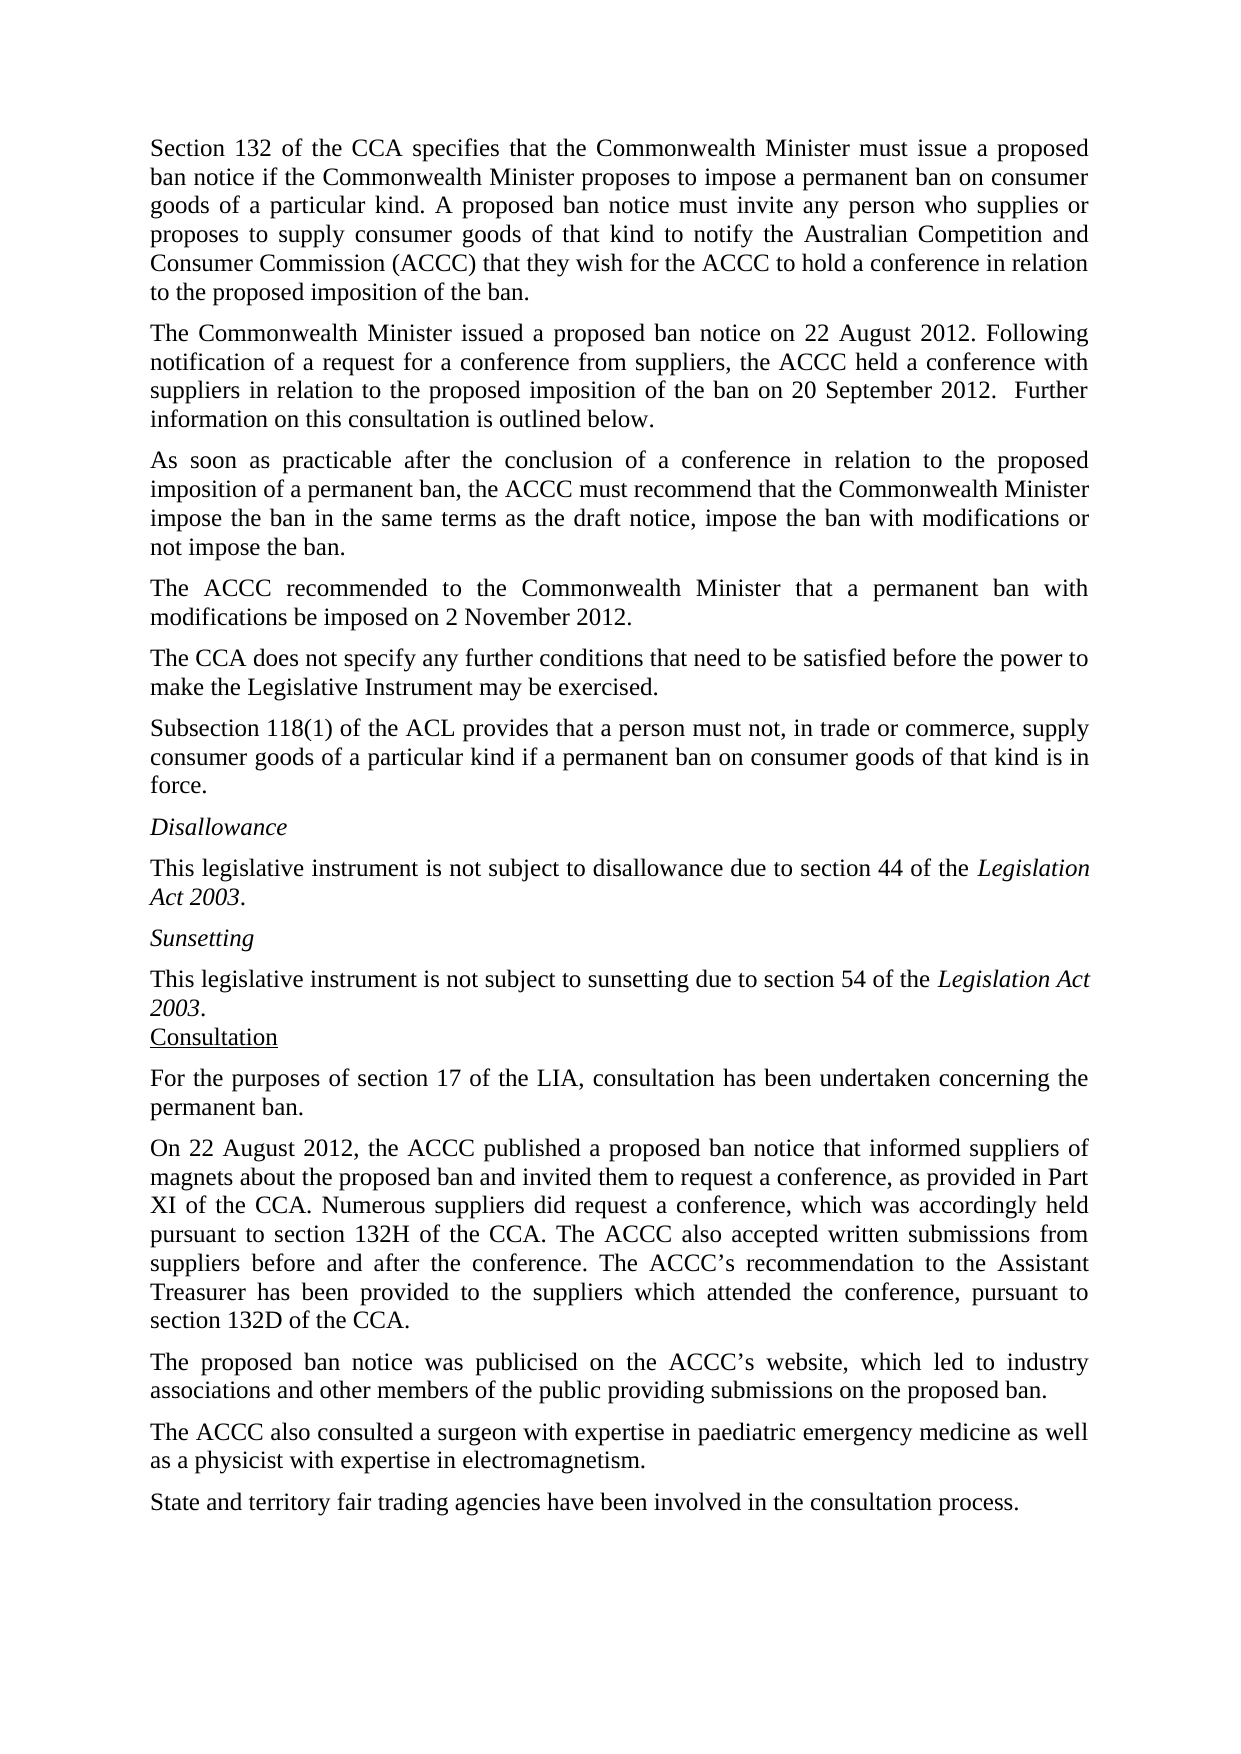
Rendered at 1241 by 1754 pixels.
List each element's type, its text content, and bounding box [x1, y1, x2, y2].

text Consultation [150, 1022, 1090, 1050]
text Subsection 118(1) of the ACL provides that a person must not, in trade or commerce, supply consumer goods of a particular kind if a permanent ban on consumer goods of that kind is in force. [150, 713, 1090, 799]
text The Commonwealth Minister issued a proposed ban notice on 22 August 2012. Following notification of a request for a conference from suppliers, the ACCC held a conference with suppliers in relation to the proposed imposition of the ban on 20 September 2012. Further information on this consultation is outlined below. [150, 318, 1090, 433]
text This legislative instrument is not subject to disallowance due to section 44 of the Legislation Act 2003. [150, 853, 1090, 910]
text Section 132 of the CCA specifies that the Commonwealth Minister must issue a proposed ban notice if the Commonwealth Minister proposes to impose a permanent ban on consumer goods of a particular kind. A proposed ban notice must invite any person who supplies or proposes to supply consumer goods of that kind to notify the Australian Competition and Consumer Commission (ACCC) that they wish for the ACCC to hold a conference in relation to the proposed imposition of the ban. [150, 133, 1090, 305]
text Disallowance [150, 812, 1090, 840]
text The ACCC also consulted a surgeon with expertise in paediatric emergency medicine as well as a physicist with expertise in electromagnetism. [150, 1417, 1090, 1474]
text This legislative instrument is not subject to sunsetting due to section 54 of the Legislation Act 2003. [150, 964, 1090, 1022]
text Sunsetting [150, 923, 1090, 952]
text As soon as practicable after the conclusion of a conference in relation to the proposed imposition of a permanent ban, the ACCC must recommend that the Commonwealth Minister impose the ban in the same terms as the draft notice, impose the ban with modifications or not impose the ban. [150, 445, 1090, 560]
text The proposed ban notice was publicised on the ACCC’s website, which led to industry associations and other members of the public providing submissions on the proposed ban. [150, 1347, 1090, 1404]
text The CCA does not specify any further conditions that need to be satisfied before the power to make the Legislative Instrument may be exercised. [150, 643, 1090, 700]
text State and territory fair trading agencies have been involved in the consultation process. [150, 1487, 1090, 1515]
text The ACCC recommended to the Commonwealth Minister that a permanent ban with modifications be imposed on 2 November 2012. [150, 573, 1090, 630]
text For the purposes of section 17 of the LIA, consultation has been undertaken concerning the permanent ban. [150, 1063, 1090, 1120]
text On 22 August 2012, the ACCC published a proposed ban notice that informed suppliers of magnets about the proposed ban and invited them to request a conference, as provided in Part XI of the CCA. Numerous suppliers did request a conference, which was accordingly held pursuant to section 132H of the CCA. The ACCC also accepted written submissions from suppliers before and after the conference. The ACCC’s recommendation to the Assistant Treasurer has been provided to the suppliers which attended the conference, pursuant to section 132D of the CCA. [150, 1133, 1090, 1334]
